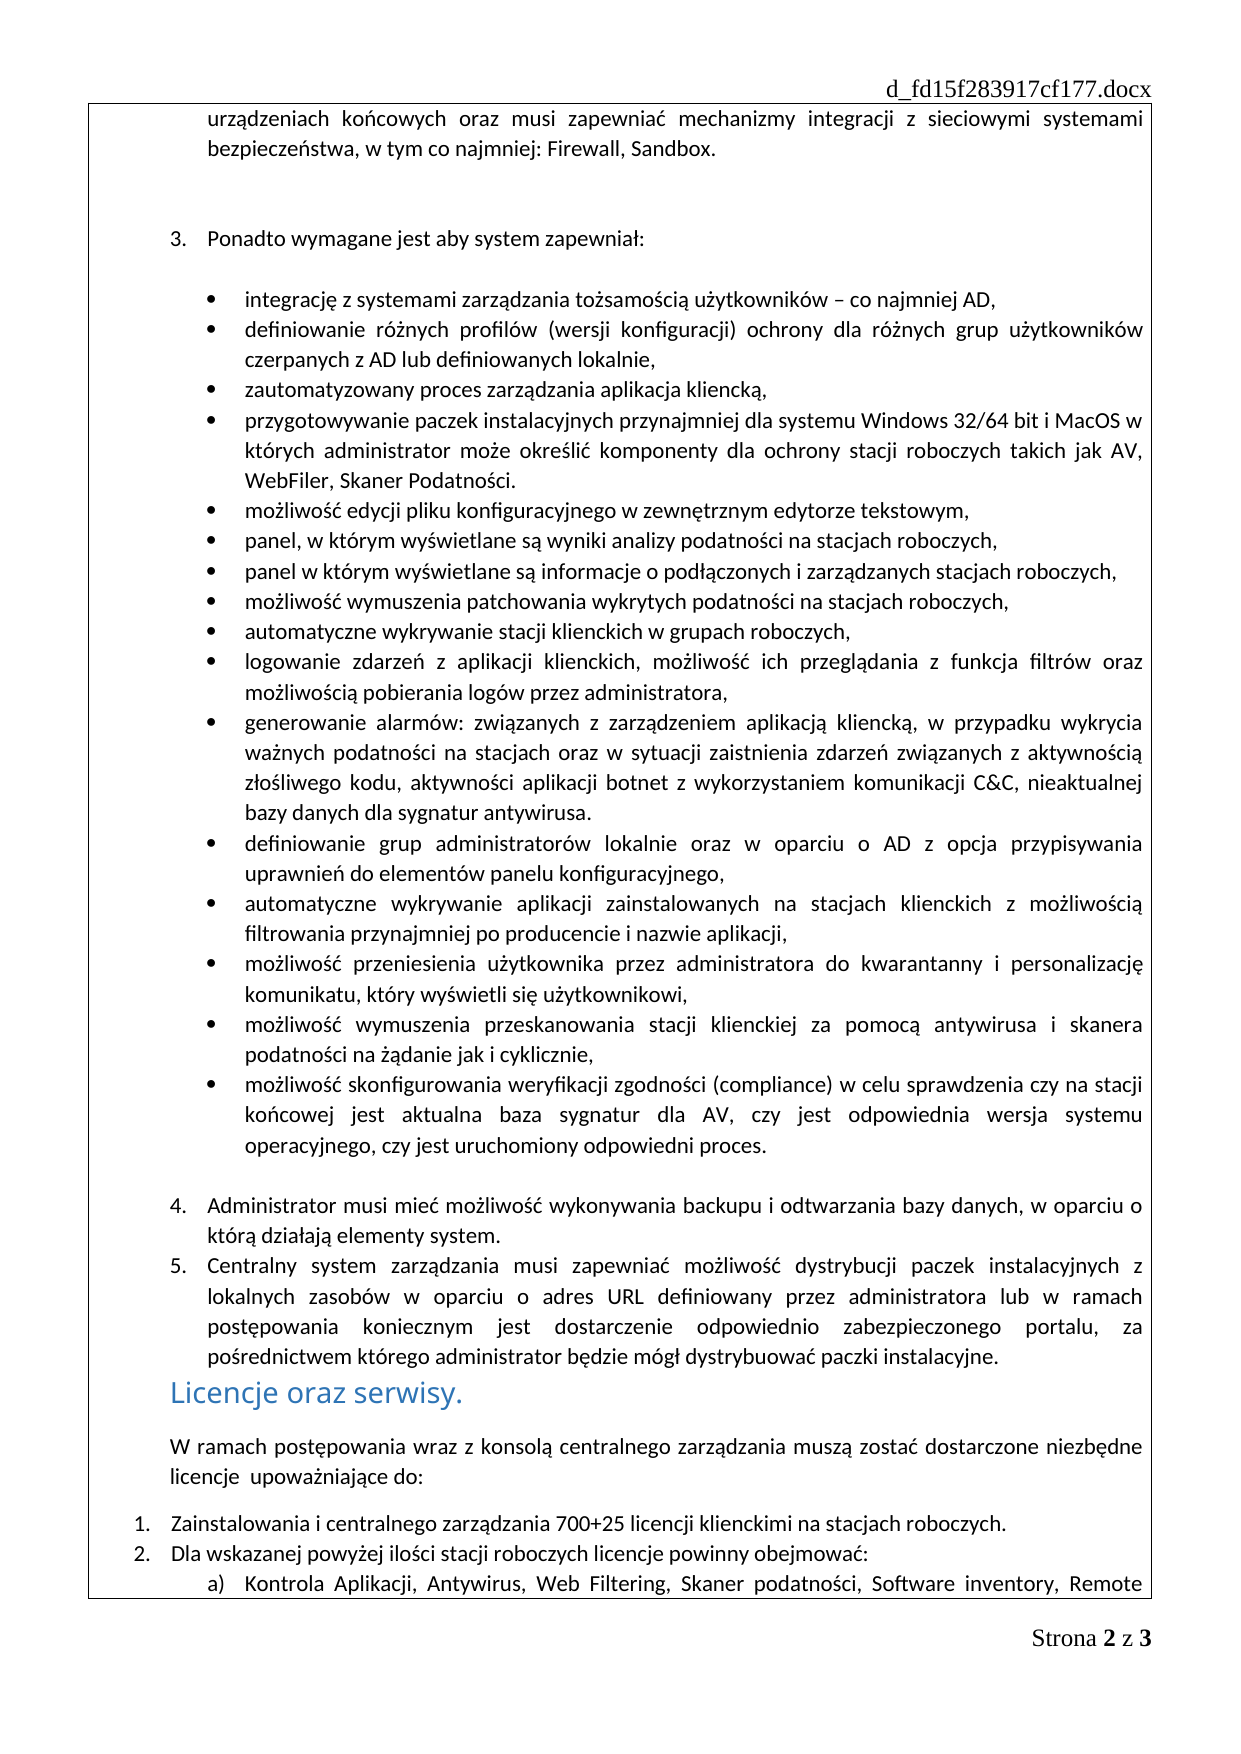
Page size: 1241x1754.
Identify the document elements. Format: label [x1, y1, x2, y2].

table_header [89, 104, 1151, 1597]
